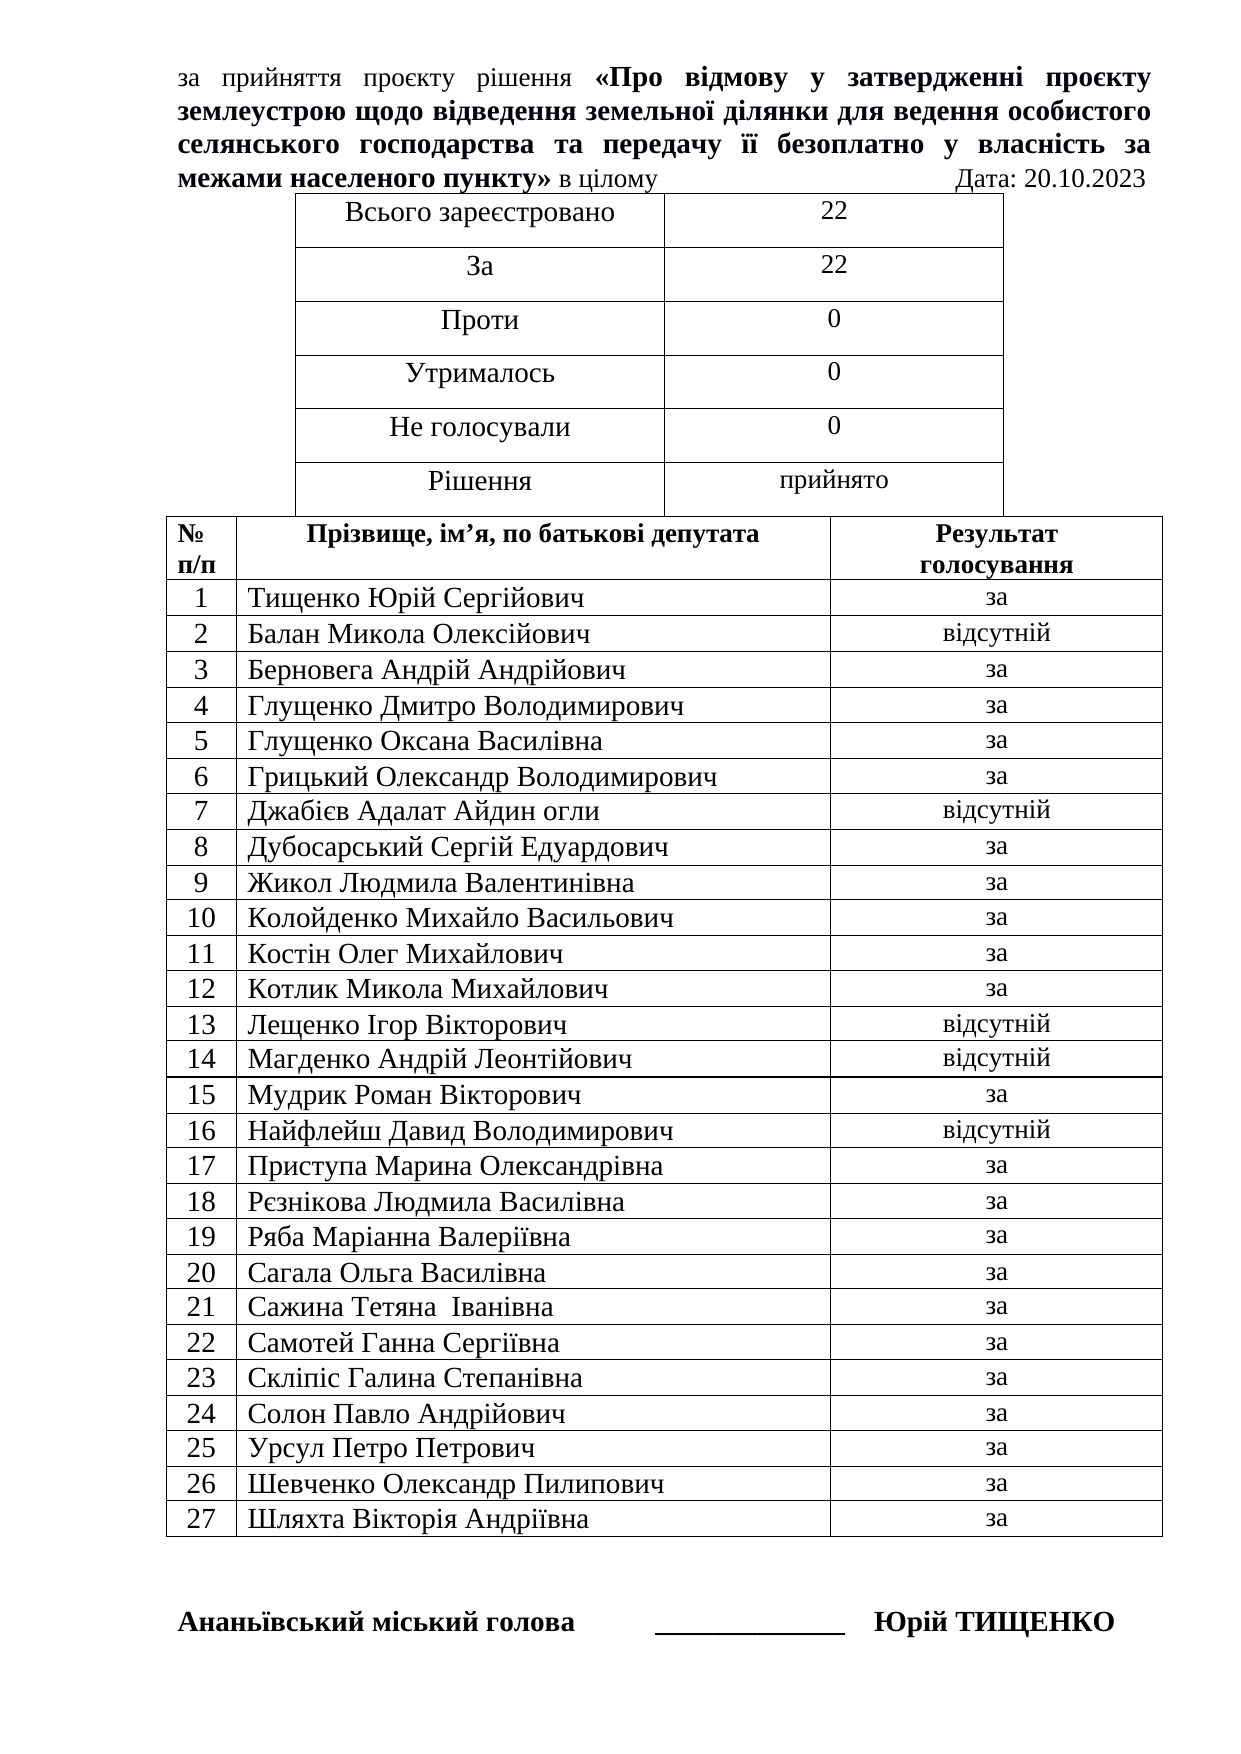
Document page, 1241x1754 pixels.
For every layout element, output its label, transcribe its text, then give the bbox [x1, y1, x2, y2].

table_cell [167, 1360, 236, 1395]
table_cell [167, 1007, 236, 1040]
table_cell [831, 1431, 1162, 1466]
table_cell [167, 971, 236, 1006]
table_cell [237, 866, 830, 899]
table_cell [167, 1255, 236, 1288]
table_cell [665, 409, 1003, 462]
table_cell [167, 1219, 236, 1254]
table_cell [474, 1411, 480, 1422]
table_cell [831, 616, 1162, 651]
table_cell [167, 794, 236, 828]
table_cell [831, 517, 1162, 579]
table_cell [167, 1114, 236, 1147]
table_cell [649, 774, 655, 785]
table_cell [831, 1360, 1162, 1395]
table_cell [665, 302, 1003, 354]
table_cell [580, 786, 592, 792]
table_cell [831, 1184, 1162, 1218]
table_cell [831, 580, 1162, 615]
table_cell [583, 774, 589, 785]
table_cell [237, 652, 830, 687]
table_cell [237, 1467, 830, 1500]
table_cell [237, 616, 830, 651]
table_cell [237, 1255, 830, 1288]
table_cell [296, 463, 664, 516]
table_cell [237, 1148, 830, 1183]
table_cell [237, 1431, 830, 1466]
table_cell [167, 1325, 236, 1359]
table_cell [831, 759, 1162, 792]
text Ананьївський міський голова _____________ Юрій ТИЩЕНКО [177, 1604, 1152, 1638]
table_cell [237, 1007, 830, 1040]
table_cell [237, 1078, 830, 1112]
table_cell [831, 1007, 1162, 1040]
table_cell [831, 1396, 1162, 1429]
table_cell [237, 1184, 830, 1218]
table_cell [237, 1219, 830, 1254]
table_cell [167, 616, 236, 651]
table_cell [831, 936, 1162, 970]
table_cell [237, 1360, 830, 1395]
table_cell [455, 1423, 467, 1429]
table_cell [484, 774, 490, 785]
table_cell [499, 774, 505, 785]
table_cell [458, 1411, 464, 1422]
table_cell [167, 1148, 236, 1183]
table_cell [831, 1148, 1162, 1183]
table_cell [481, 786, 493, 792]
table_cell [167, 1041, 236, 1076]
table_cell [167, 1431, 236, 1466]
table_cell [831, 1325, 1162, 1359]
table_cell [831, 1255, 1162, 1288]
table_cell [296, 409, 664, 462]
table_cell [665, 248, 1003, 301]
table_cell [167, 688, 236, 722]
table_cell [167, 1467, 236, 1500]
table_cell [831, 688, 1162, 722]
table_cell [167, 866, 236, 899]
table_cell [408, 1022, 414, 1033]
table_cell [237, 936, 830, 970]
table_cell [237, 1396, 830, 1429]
text за прийняття проєкту рішення «Про відмову у затвердженні проєкту землеустрою щодо відведення земельної ділянки для ведення особистого селянського господарства та передачу її безоплатно у власність за межами населеного пункту» в цілому Дата: 20.10.2023 [177, 59, 1152, 193]
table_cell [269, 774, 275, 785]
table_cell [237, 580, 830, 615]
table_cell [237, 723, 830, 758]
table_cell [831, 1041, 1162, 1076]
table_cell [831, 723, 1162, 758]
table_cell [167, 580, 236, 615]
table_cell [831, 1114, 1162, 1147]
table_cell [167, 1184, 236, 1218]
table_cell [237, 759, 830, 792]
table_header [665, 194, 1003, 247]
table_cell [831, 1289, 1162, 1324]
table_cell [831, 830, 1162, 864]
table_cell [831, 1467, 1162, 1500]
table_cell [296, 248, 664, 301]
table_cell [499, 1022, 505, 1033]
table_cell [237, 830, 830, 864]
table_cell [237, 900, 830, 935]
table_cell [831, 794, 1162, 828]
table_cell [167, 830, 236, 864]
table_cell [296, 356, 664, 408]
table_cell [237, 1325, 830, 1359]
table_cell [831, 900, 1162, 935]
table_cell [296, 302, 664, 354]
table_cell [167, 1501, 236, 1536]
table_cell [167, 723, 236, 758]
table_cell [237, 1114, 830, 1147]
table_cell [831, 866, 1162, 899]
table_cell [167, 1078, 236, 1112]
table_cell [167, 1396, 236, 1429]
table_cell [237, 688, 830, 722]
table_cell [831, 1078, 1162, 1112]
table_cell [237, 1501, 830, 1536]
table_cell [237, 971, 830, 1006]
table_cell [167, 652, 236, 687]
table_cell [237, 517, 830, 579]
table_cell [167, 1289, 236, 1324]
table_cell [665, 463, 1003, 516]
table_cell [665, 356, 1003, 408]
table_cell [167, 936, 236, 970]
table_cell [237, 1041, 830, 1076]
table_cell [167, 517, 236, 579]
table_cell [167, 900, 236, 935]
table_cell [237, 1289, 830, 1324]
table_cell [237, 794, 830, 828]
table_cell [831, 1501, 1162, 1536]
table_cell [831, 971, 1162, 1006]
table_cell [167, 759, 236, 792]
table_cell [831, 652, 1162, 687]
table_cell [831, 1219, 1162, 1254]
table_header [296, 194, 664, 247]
